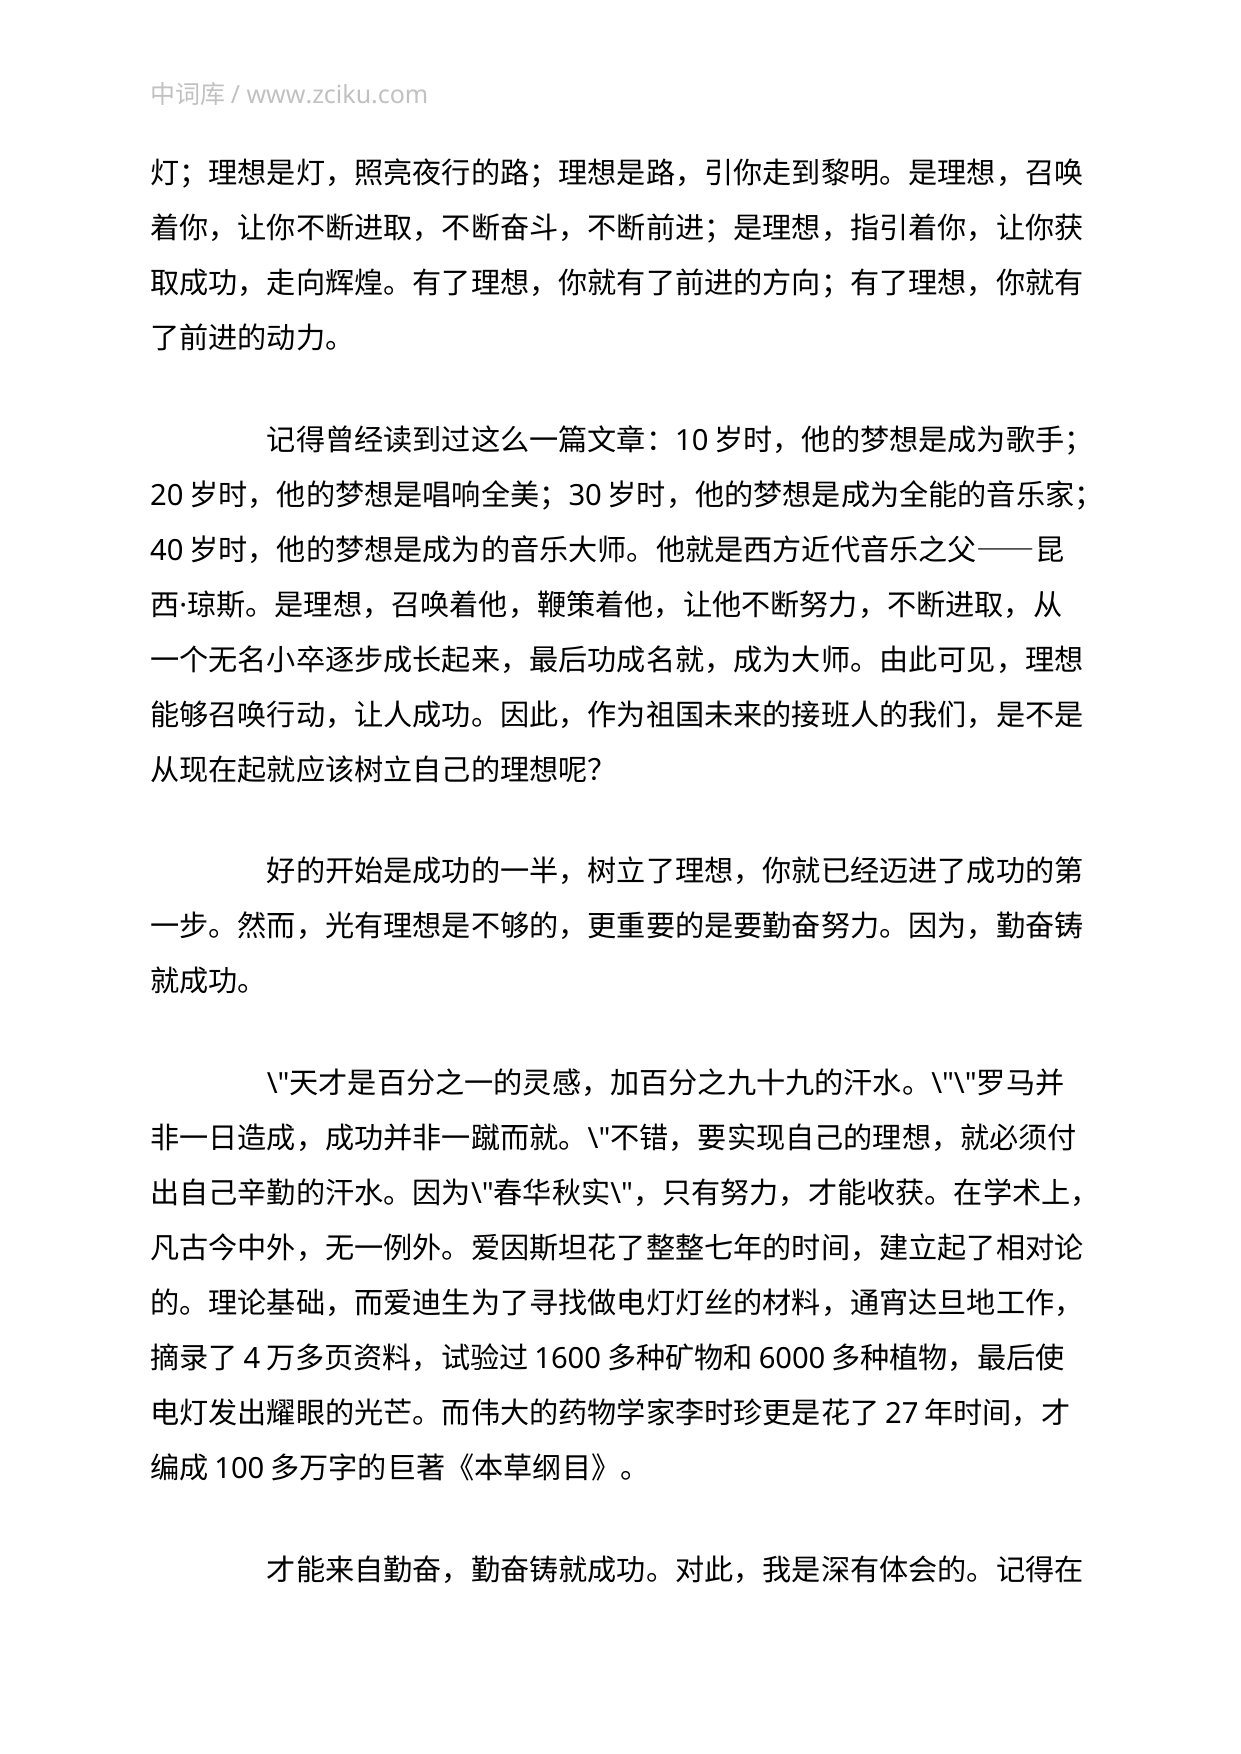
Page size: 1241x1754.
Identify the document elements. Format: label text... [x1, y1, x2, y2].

text \"天才是百分之一的灵感，加百分之九十九的汗水。\"\"罗马并非一日造成，成功并非一蹴而就。\"不错，要实现自己的理想，就必须付出自己辛勤的汗水。因为\"春华秋实\"，只有努力，才能收获。在学术上，凡古今中外，无一例外。爱因斯坦花了整整七年的时间，建立起了相对论的。理论基础，而爱迪生为了寻找做电灯灯丝的材料，通宵达旦地工作，摘录了4万多页资料，试验过1600多种矿物和6000多种植物，最后使电灯发出耀眼的光芒。而伟大的药物学家李时珍更是花了27年时间，才编成100多万字的巨著《本草纲目》。 [150, 1059, 1090, 1487]
text 记得曾经读到过这么一篇文章：10岁时，他的梦想是成为歌手；20岁时，他的梦想是唱响全美；30岁时，他的梦想是成为全能的音乐家；40岁时，他的梦想是成为的音乐大师。他就是西方近代音乐之父——昆西·琼斯。是理想，召唤着他，鞭策着他，让他不断努力，不断进取，从一个无名小卒逐步成长起来，最后功成名就，成为大师。由此可见，理想能够召唤行动，让人成功。因此，作为祖国未来的接班人的我们，是不是从现在起就应该树立自己的理想呢？ [150, 416, 1090, 788]
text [150, 150, 1090, 357]
text 好的开始是成功的一半，树立了理想，你就已经迈进了成功的第一步。然而，光有理想是不够的，更重要的是要勤奋努力。因为，勤奋铸就成功。 [150, 848, 1090, 1000]
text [150, 1546, 1090, 1589]
